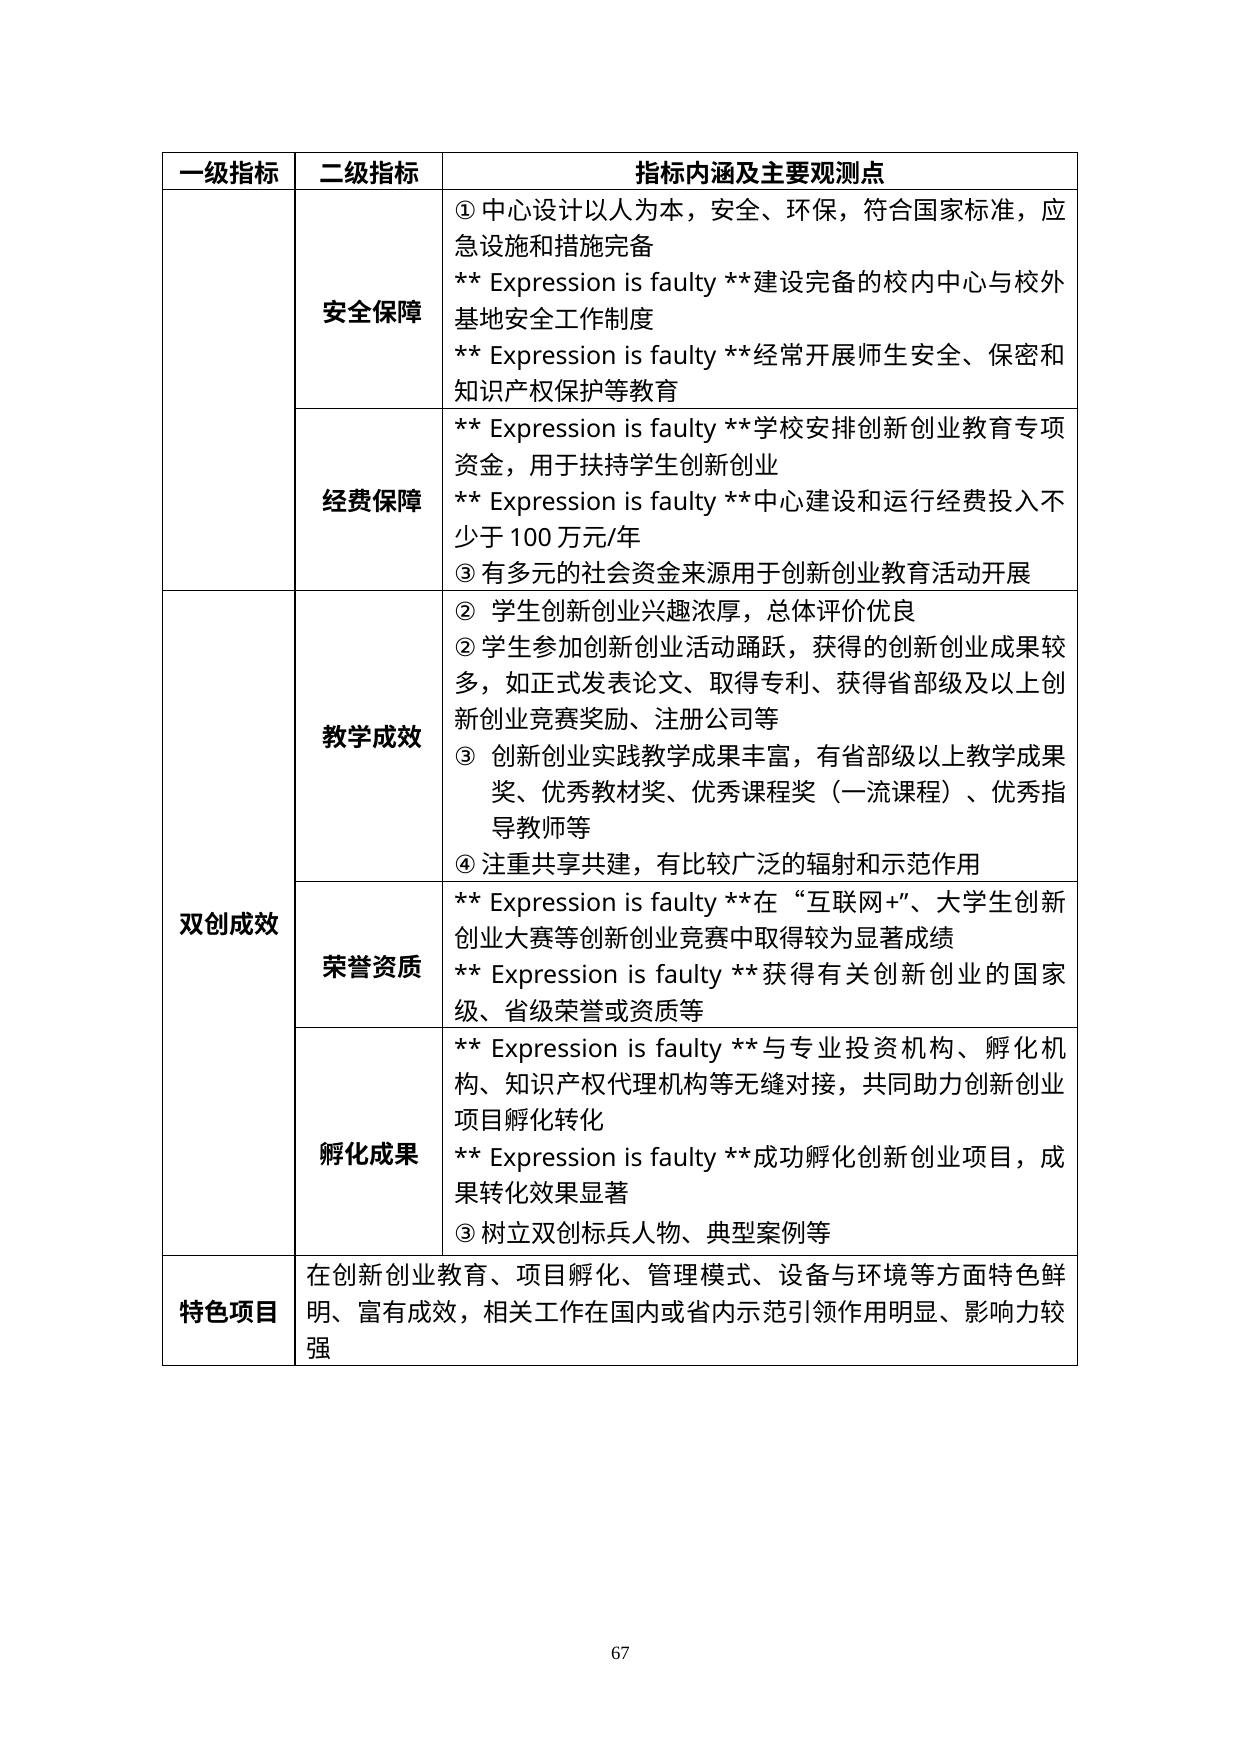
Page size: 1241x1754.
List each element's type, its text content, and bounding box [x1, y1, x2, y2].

table_cell ①学校安排创新创业教育专项资金，用于扶持学生创新创业 ②中心建设和运行经费投入不少于100万元/年 ③有多元的社会资金来源用于创新创业教育活动开展 [443, 409, 1077, 590]
table_cell 在创新创业教育、项目孵化、管理模式、设备与环境等方面特色鲜明、富有成效，相关工作在国内或省内示范引领作用明显、影响力较强 [296, 1256, 1077, 1364]
table_cell 双创成效 [163, 591, 294, 1255]
table_cell 孵化成果 [296, 1028, 442, 1255]
table_cell 荣誉资质 [296, 882, 442, 1027]
table_header 指标内涵及主要观测点 [443, 153, 1077, 189]
table_header 一级指标 [163, 153, 294, 189]
table_cell 经费保障 [296, 409, 442, 590]
table_cell ①在“互联网+”、大学生创新创业大赛等创新创业竞赛中取得较为显著成绩 ②获得有关创新创业的国家级、省级荣誉或资质等 [443, 882, 1077, 1027]
table_cell ①与专业投资机构、孵化机构、知识产权代理机构等无缝对接，共同助力创新创业项目孵化转化 ②成功孵化创新创业项目，成果转化效果显著 ③树立双创标兵人物、典型案例等 [443, 1028, 1077, 1255]
table_cell 学生创新创业兴趣浓厚，总体评价优良 ②学生参加创新创业活动踊跃，获得的创新创业成果较多，如正式发表论文、取得专利、获得省部级及以上创新创业竞赛奖励、注册公司等 创新创业实践教学成果丰富，有省部级以上教学成果奖、优秀教材奖、优秀课程奖（一流课程）、优秀指导教师等 ④注重共享共建，有比较广泛的辐射和示范作用 [443, 591, 1077, 881]
table_cell 安全保障 [296, 190, 442, 408]
table_header 二级指标 [296, 153, 442, 189]
table_cell 特色项目 [163, 1256, 294, 1364]
table_cell ①中心设计以人为本，安全、环保，符合国家标准，应急设施和措施完备 ②建设完备的校内中心与校外基地安全工作制度 ③经常开展师生安全、保密和知识产权保护等教育 [443, 190, 1077, 408]
table_cell 教学成效 [296, 591, 442, 881]
